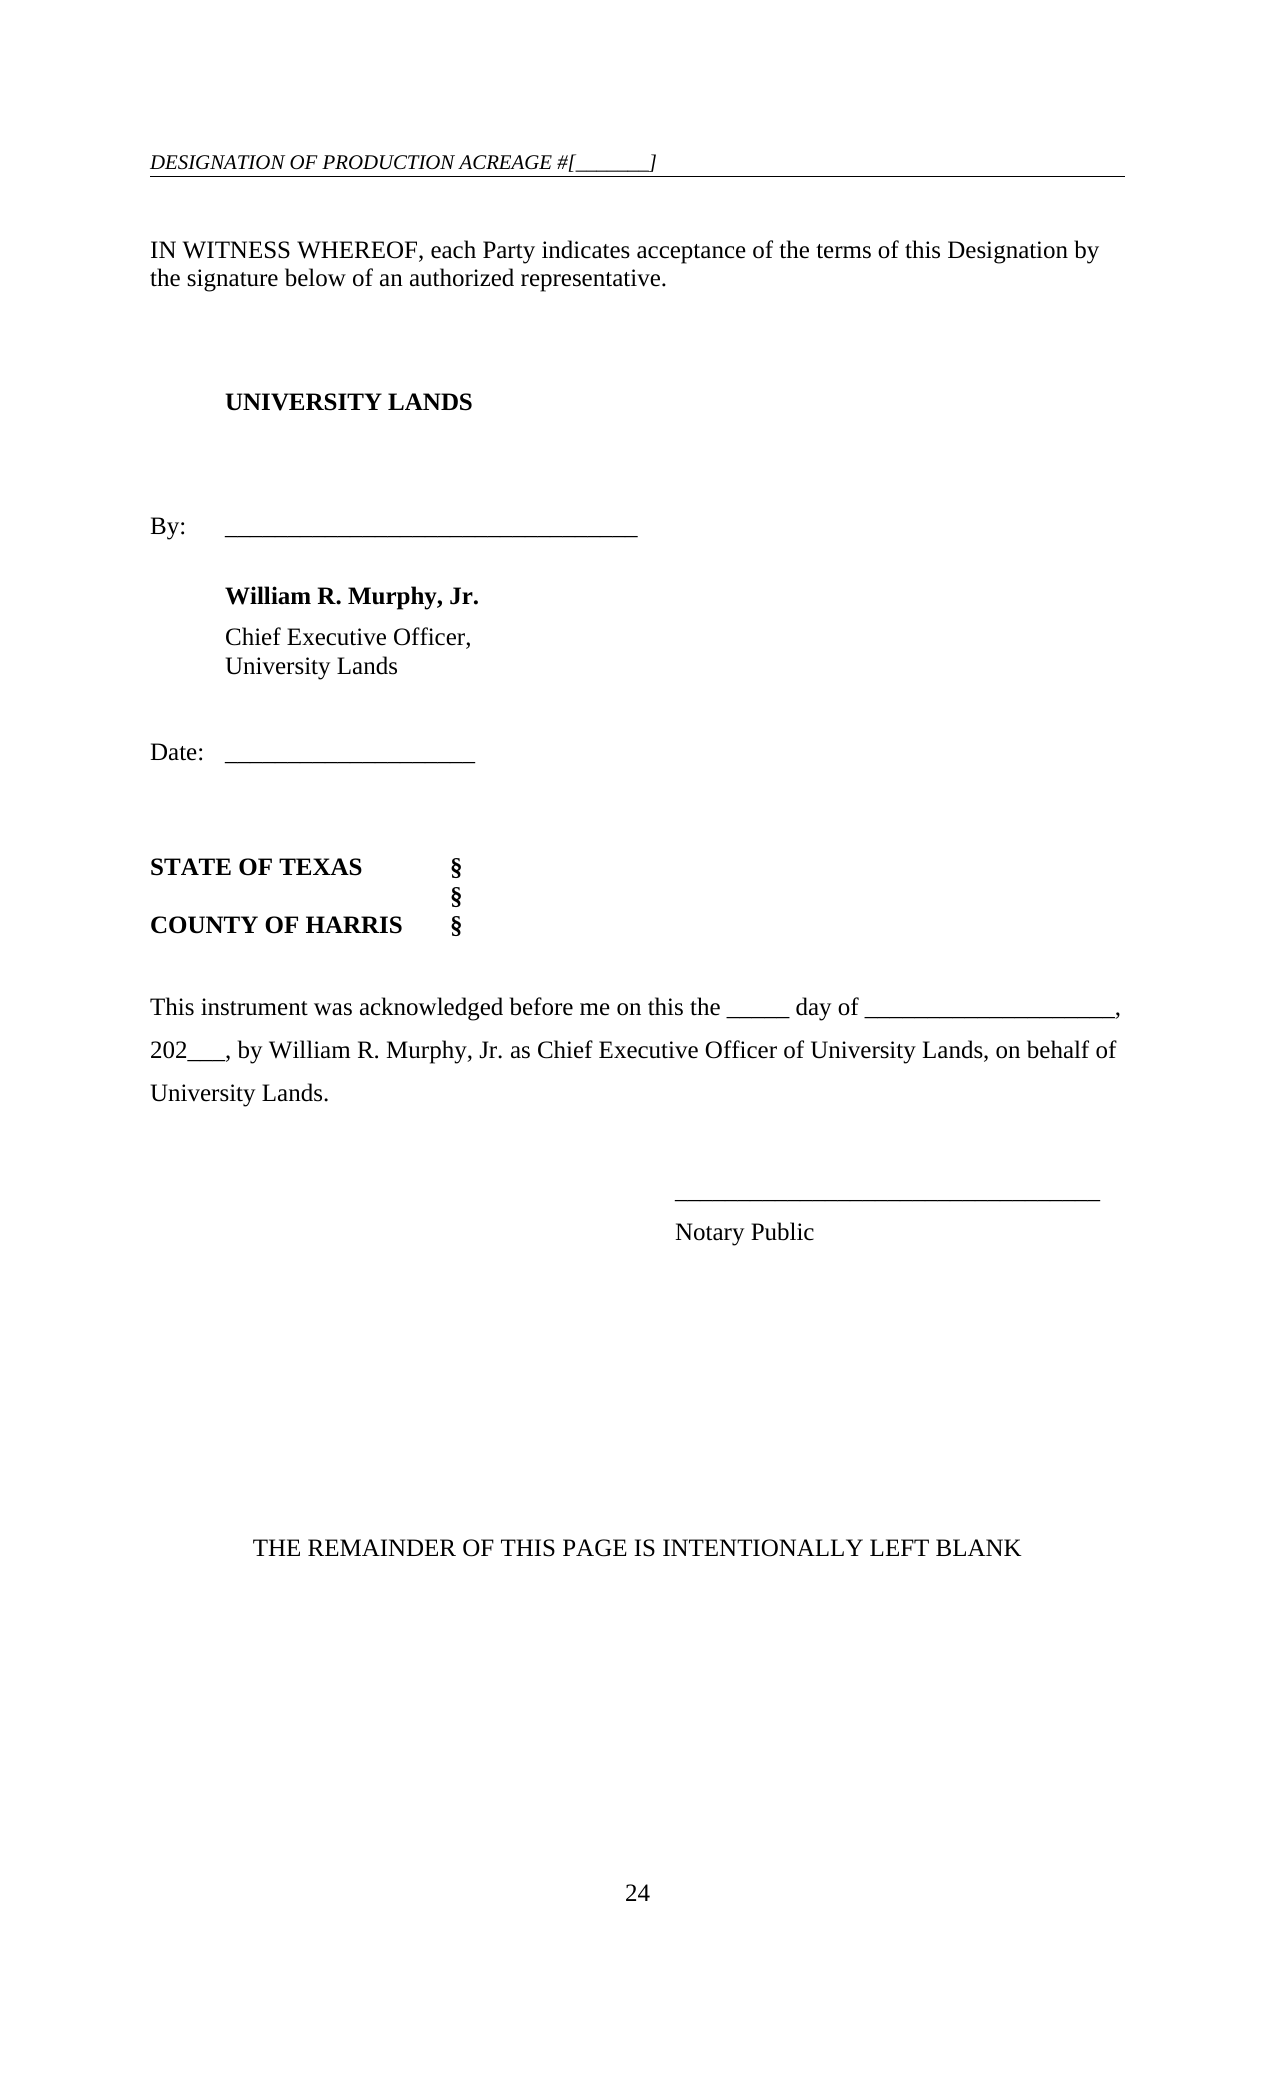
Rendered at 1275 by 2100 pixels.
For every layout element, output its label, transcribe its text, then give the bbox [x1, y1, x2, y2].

text Chief Executive Officer, [225, 622, 1125, 651]
text Date: ____________________ [150, 737, 1125, 766]
text STATE OF TEXAS § [150, 852, 1125, 881]
text UNIVERSITY LANDS [150, 387, 1125, 416]
text Notary Public [150, 1217, 1125, 1245]
text THE REMAINDER OF THIS PAGE IS INTENTIONALLY LEFT BLANK [150, 1533, 1125, 1562]
text § [150, 881, 1125, 910]
text By: _________________________________ [150, 511, 1125, 540]
text This instrument was acknowledged before me on this the _____ day of ____________________, 202___, by William R. Murphy, Jr. as Chief Executive Officer of University Lands, on behalf of University Lands. [150, 992, 1125, 1107]
text __________________________________ [150, 1175, 1125, 1204]
text IN WITNESS WHEREOF, each Party indicates acceptance of the terms of this Designation by the signature below of an authorized representative. [150, 235, 1125, 292]
text University Lands [225, 651, 1125, 680]
text William R. Murphy, Jr. [225, 581, 1125, 610]
text COUNTY OF HARRIS § [150, 910, 1125, 938]
